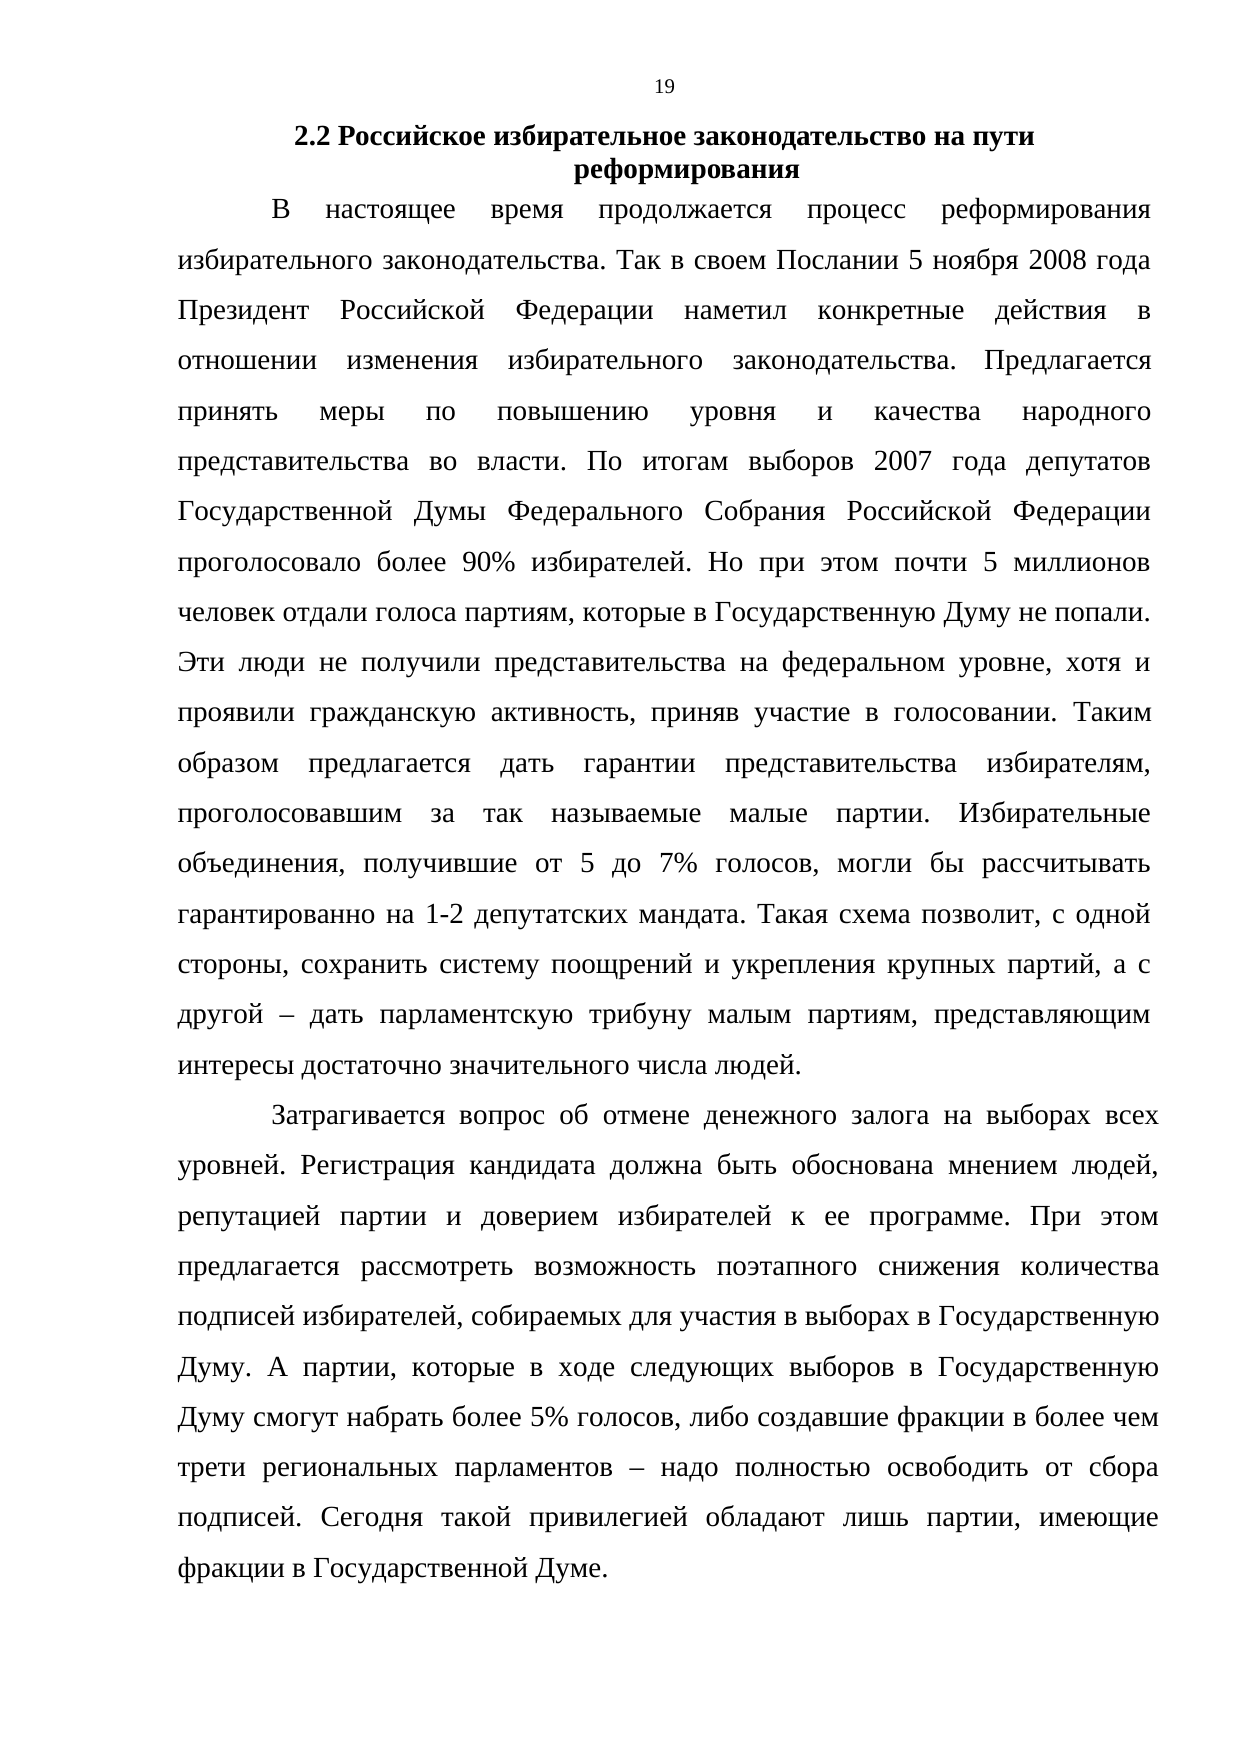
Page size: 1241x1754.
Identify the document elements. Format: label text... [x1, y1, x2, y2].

subtitle 2.2 Российское избирательное законодательство на пути реформирования [177, 118, 1152, 185]
text Затрагивается вопрос об отмене денежного залога на выборах всех уровней. Регистрация кандидата должна быть обоснована мнением людей, репутацией партии и доверием избирателей к ее программе. При этом предлагается рассмотреть возможность поэтапного снижения количества подписей избирателей, собираемых для участия в выборах в Государственную Думу. А партии, которые в ходе следующих выборов в Государственную Думу смогут набрать более 5% голосов, либо создавшие фракции в более чем трети региональных парламентов – надо полностью освободить от сбора подписей. Сегодня такой привилегией обладают лишь партии, имеющие фракции в Государственной Думе. [177, 1097, 1160, 1583]
text В настоящее время продолжается процесс реформирования избирательного законодательства. Так в своем Послании 5 ноября 2008 года Президент Российской Федерации наметил конкретные действия в отношении изменения избирательного законодательства. Предлагается принять меры по повышению уровня и качества народного представительства во власти. По итогам выборов 2007 года депутатов Государственной Думы Федерального Собрания Российской Федерации проголосовало более 90% избирателей. Но при этом почти 5 миллионов человек отдали голоса партиям, которые в Государственную Думу не попали. Эти люди не получили представительства на федеральном уровне, хотя и проявили гражданскую активность, приняв участие в голосовании. Таким образом предлагается дать гарантии представительства избирателям, проголосовавшим за так называемые малые партии. Избирательные объединения, получившие от 5 до 7% голосов, могли бы рассчитывать гарантированно на 1-2 депутатских мандата. Такая схема позволит, с одной стороны, сохранить систему поощрений и укрепления крупных партий, а с другой – дать парламентскую трибуну малым партиям, представляющим интересы достаточно значительного числа людей. [177, 191, 1152, 1080]
